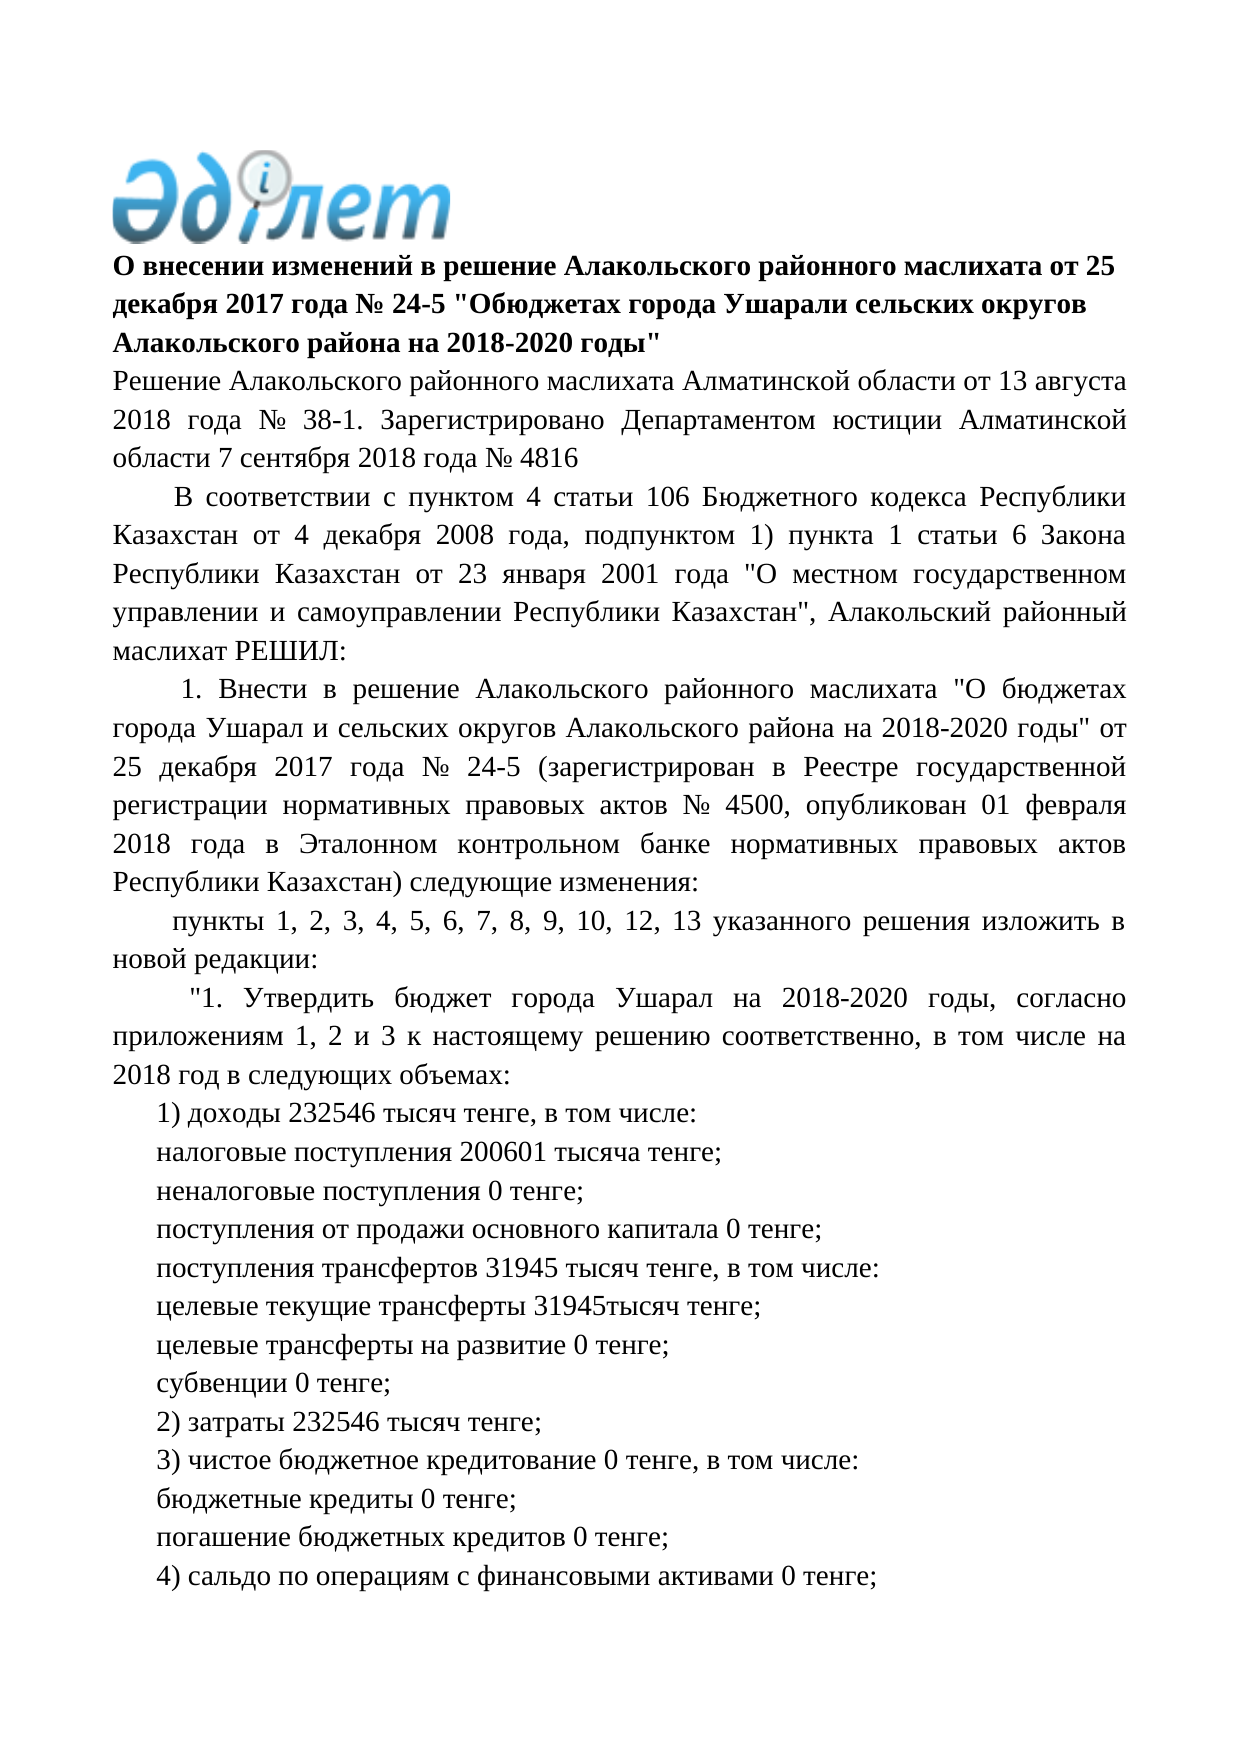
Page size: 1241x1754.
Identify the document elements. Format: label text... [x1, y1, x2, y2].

text "1. Утвердить бюджет города Ушарал на 2018-2020 годы, согласно приложениям 1, 2 и 3 к настоящему решению соответственно, в том числе на 2018 год в следующих объемах: [112, 980, 1128, 1091]
text 2) затраты 232546 тысяч тенге; [112, 1404, 1128, 1437]
text налоговые поступления 200601 тысяча тенге; [112, 1134, 1128, 1168]
text В соответствии с пунктом 4 статьи 106 Бюджетного кодекса Республики Казахстан от 4 декабря 2008 года, подпунктом 1) пункта 1 статьи 6 Закона Республики Казахстан от 23 января 2001 года "О местном государственном управлении и самоуправлении Республики Казахстан", Алакольский районный маслихат РЕШИЛ: [112, 479, 1128, 667]
text неналоговые поступления 0 тенге; [112, 1173, 1128, 1206]
text 1. Внести в решение Алакольского районного маслихата "О бюджетах города Ушарал и сельских округов Алакольского района на 2018-2020 годы" от 25 декабря 2017 года № 24-5 (зарегистрирован в Реестре государственной регистрации нормативных правовых актов № 4500, опубликован 01 февраля 2018 года в Эталонном контрольном банке нормативных правовых актов Республики Казахстан) следующие изменения: [112, 672, 1128, 898]
text поступления трансфертов 31945 тысяч тенге, в том числе: [112, 1250, 1128, 1283]
text субвенции 0 тенге; [112, 1365, 1128, 1399]
text погашение бюджетных кредитов 0 тенге; [112, 1519, 1128, 1553]
text бюджетные кредиты 0 тенге; [112, 1481, 1128, 1514]
text поступления от продажи основного капитала 0 тенге; [112, 1211, 1128, 1245]
text целевые трансферты на развитие 0 тенге; [112, 1327, 1128, 1360]
text пункты 1, 2, 3, 4, 5, 6, 7, 8, 9, 10, 12, 13 указанного решения изложить в новой редакции: [112, 903, 1128, 975]
text О внесении изменений в решение Алакольского районного маслихата от 25 декабря 2017 года № 24-5 "Обюджетах города Ушарали сельских округов Алакольского района на 2018-2020 годы" [112, 248, 1128, 358]
text целевые текущие трансферты 31945тысяч тенге; [112, 1288, 1128, 1322]
text 1) доходы 232546 тысяч тенге, в том числе: [112, 1096, 1128, 1129]
text 4) сальдо по операциям с финансовыми активами 0 тенге; [112, 1558, 1128, 1592]
text 3) чистое бюджетное кредитование 0 тенге, в том числе: [112, 1442, 1128, 1476]
picture [112, 150, 451, 244]
text Решение Алакольского районного маслихата Алматинской области от 13 августа 2018 года № 38-1. Зарегистрировано Департаментом юстиции Алматинской области 7 сентября 2018 года № 4816 [112, 363, 1128, 474]
